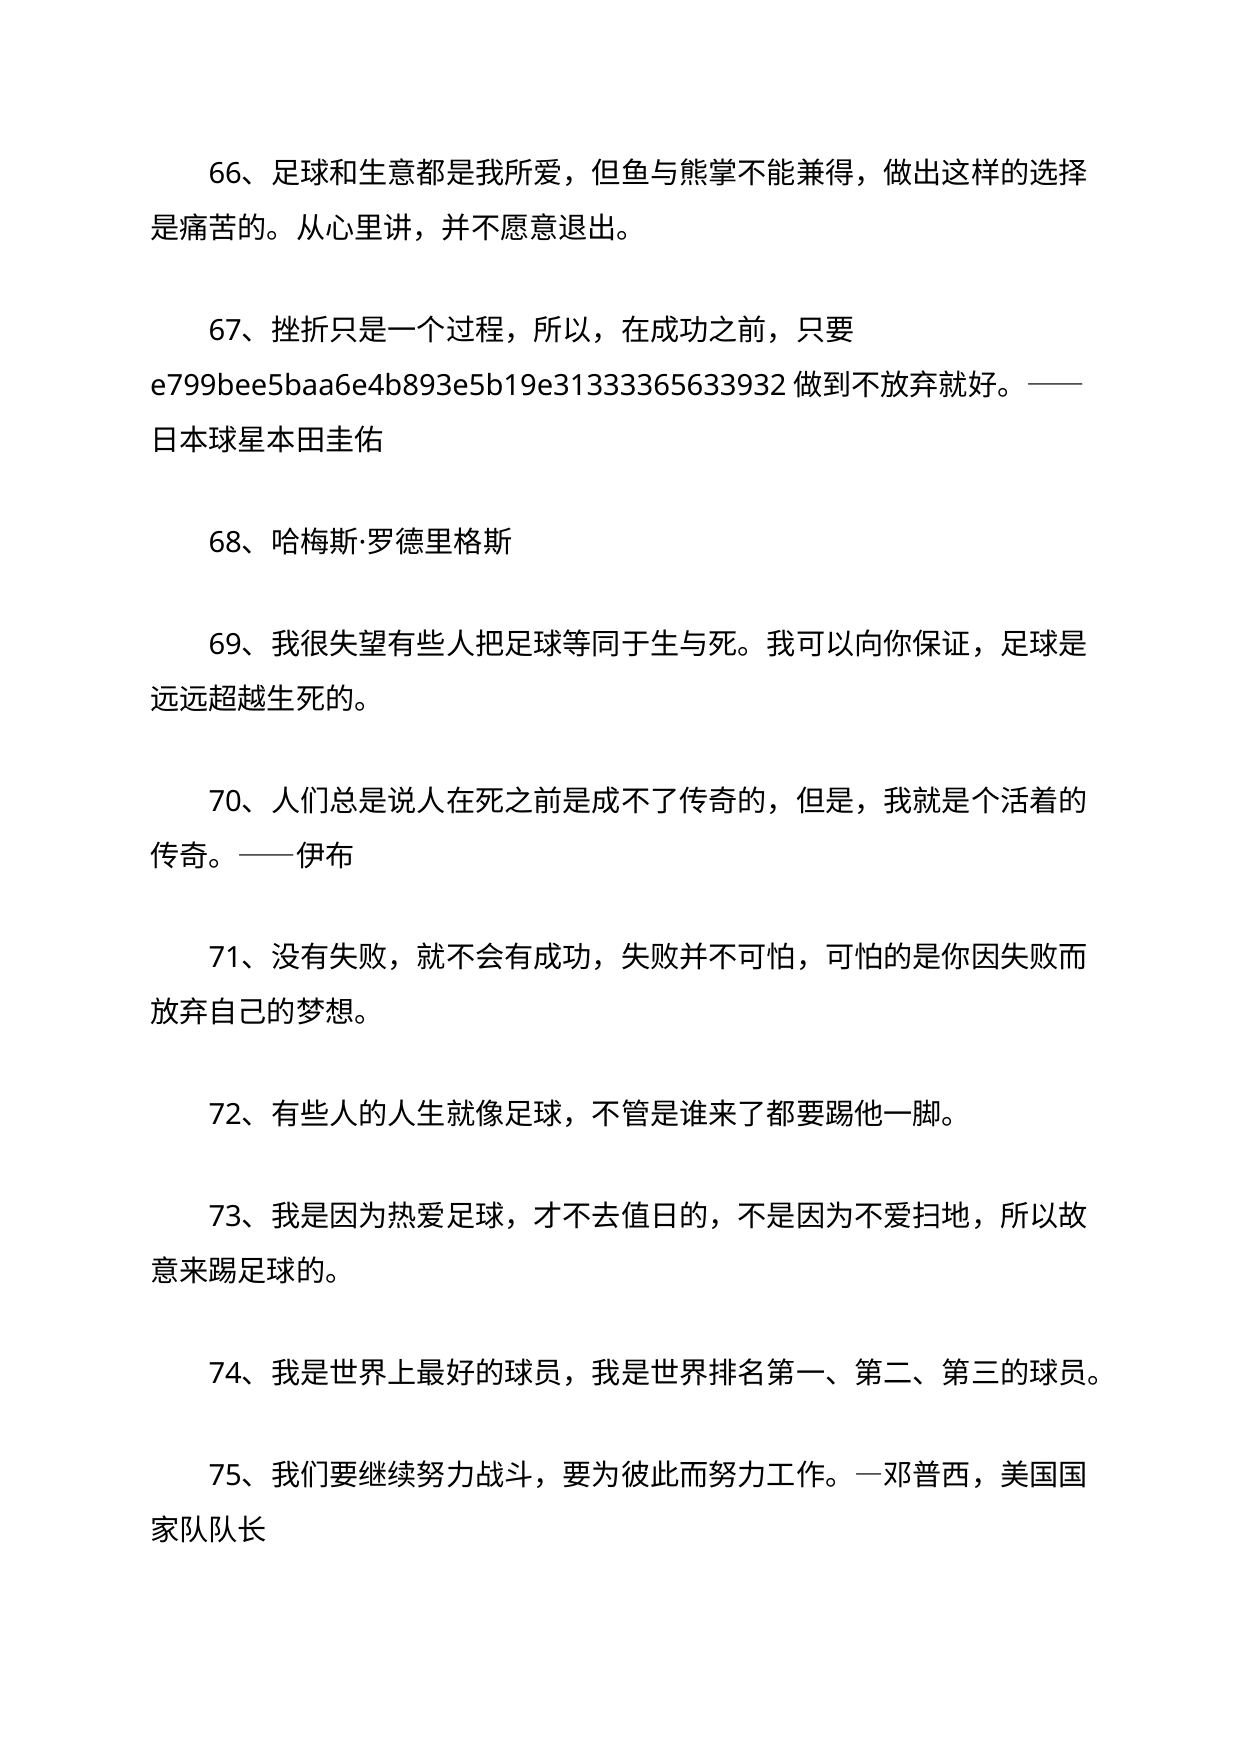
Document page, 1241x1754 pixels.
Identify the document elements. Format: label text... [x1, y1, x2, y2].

text 75、我们要继续努力战斗，要为彼此而努力工作。—邓普西，美国国家队队长 [150, 1452, 1090, 1549]
text 71、没有失败，就不会有成功，失败并不可怕，可怕的是你因失败而放弃自己的梦想。 [150, 934, 1090, 1031]
text 73、我是因为热爱足球，才不去值日的，不是因为不爱扫地，所以故意来踢足球的。 [150, 1193, 1090, 1290]
text 67、挫折只是一个过程，所以，在成功之前，只要e799bee5baa6e4b893e5b19e31333365633932做到不放弃就好。——日本球星本田圭佑 [150, 307, 1090, 459]
text 72、有些人的人生就像足球，不管是谁来了都要踢他一脚。 [150, 1091, 1090, 1133]
text 68、哈梅斯·罗德里格斯 [150, 518, 1090, 561]
text 74、我是世界上最好的球员，我是世界排名第一、第二、第三的球员。 [150, 1349, 1090, 1392]
text 70、人们总是说人在死之前是成不了传奇的，但是，我就是个活着的传奇。——伊布 [150, 777, 1090, 874]
text 66、足球和生意都是我所爱，但鱼与熊掌不能兼得，做出这样的选择是痛苦的。从心里讲，并不愿意退出。 [150, 150, 1090, 247]
text 69、我很失望有些人把足球等同于生与死。我可以向你保证，足球是远远超越生死的。 [150, 621, 1090, 718]
